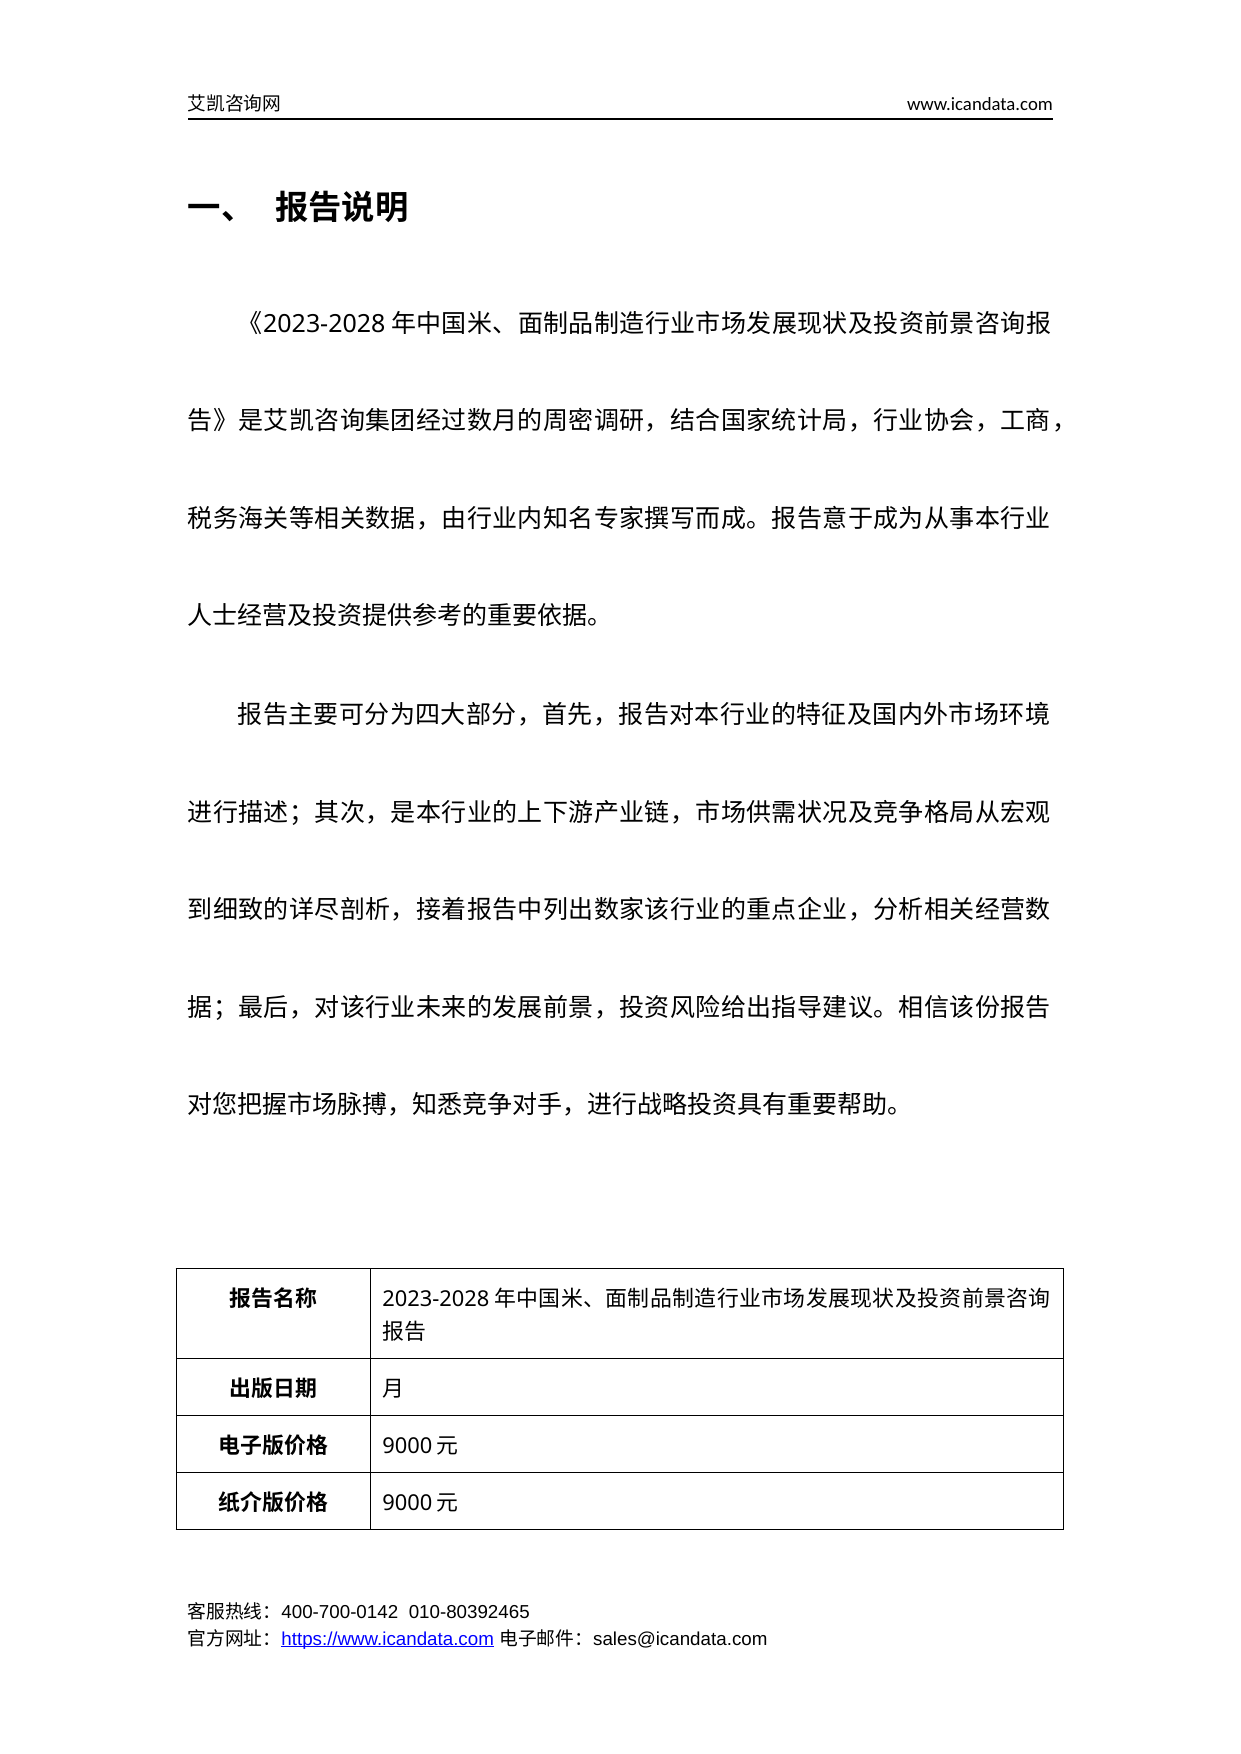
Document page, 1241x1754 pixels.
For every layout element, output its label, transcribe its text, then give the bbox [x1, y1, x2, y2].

text 《2023-2028年中国米、面制品制造行业市场发展现状及投资前景咨询报告》是艾凯咨询集团经过数月的周密调研，结合国家统计局，行业协会，工商，税务海关等相关数据，由行业内知名专家撰写而成。报告意于成为从事本行业人士经营及投资提供参考的重要依据。 [187, 289, 1053, 646]
subtitle 报告说明 [187, 172, 1053, 237]
table_cell 月 [371, 1359, 1063, 1415]
text 报告主要可分为四大部分，首先，报告对本行业的特征及国内外市场环境进行描述；其次，是本行业的上下游产业链，市场供需状况及竞争格局从宏观到细致的详尽剖析，接着报告中列出数家该行业的重点企业，分析相关经营数据；最后，对该行业未来的发展前景，投资风险给出指导建议。相信该份报告对您把握市场脉搏，知悉竞争对手，进行战略投资具有重要帮助。 [187, 681, 1053, 1136]
table_cell 电子版价格 [177, 1416, 370, 1472]
table_cell 9000元 [371, 1416, 1063, 1472]
table_cell 出版日期 [177, 1359, 370, 1415]
table_cell 9000元 [371, 1473, 1063, 1529]
table_cell 纸介版价格 [177, 1473, 370, 1529]
table_header 2023-2028年中国米、面制品制造行业市场发展现状及投资前景咨询报告 [371, 1269, 1063, 1358]
table_header 报告名称 [177, 1269, 370, 1358]
